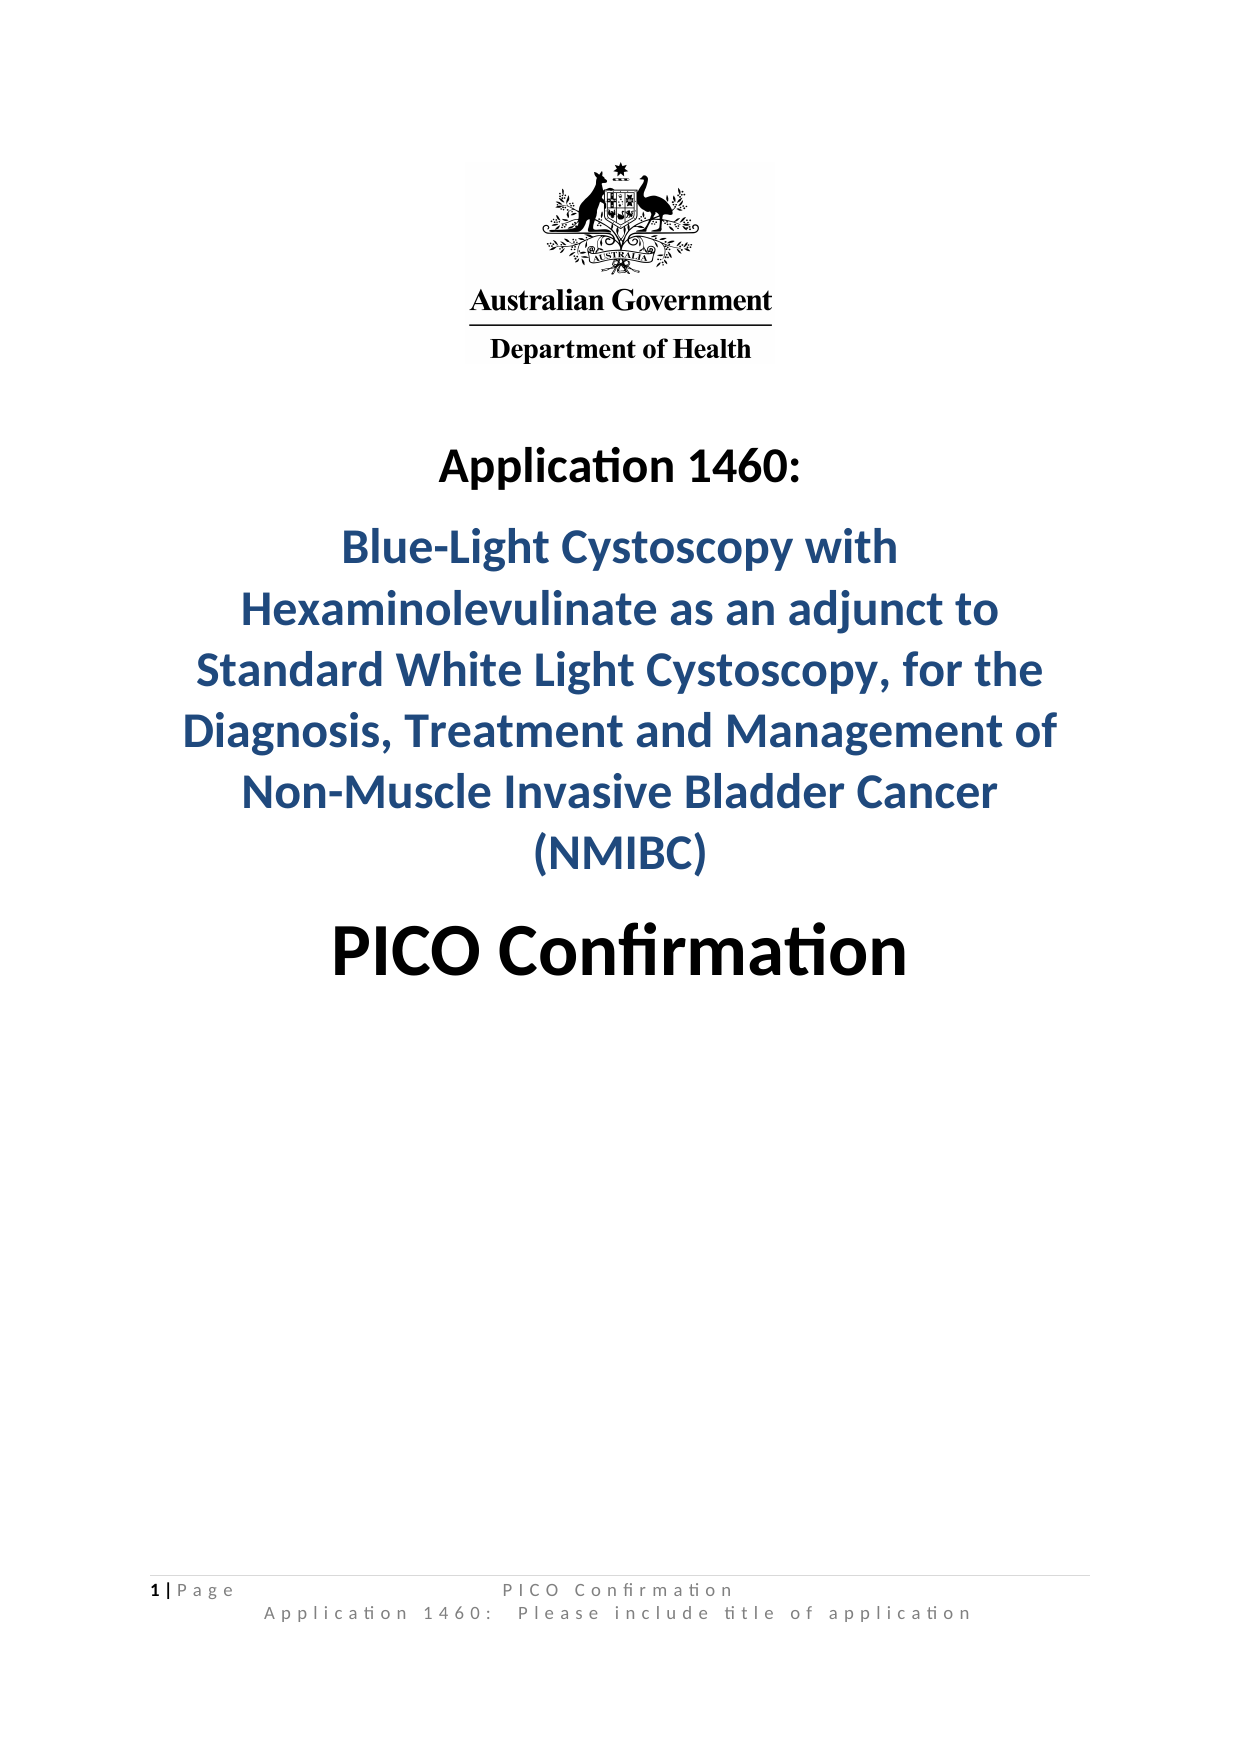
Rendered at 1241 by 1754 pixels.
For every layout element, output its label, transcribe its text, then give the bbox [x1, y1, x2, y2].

picture [465, 162, 775, 364]
subtitle Application 1460: [150, 433, 1090, 494]
subtitle Blue-Light Cystoscopy with Hexaminolevulinate as an adjunct to Standard White Light Cystoscopy, for the Diagnosis, Treatment and Management of Non-Muscle Invasive Bladder Cancer (NMIBC) [150, 515, 1090, 882]
subtitle PICO Confirmation [150, 902, 1090, 994]
